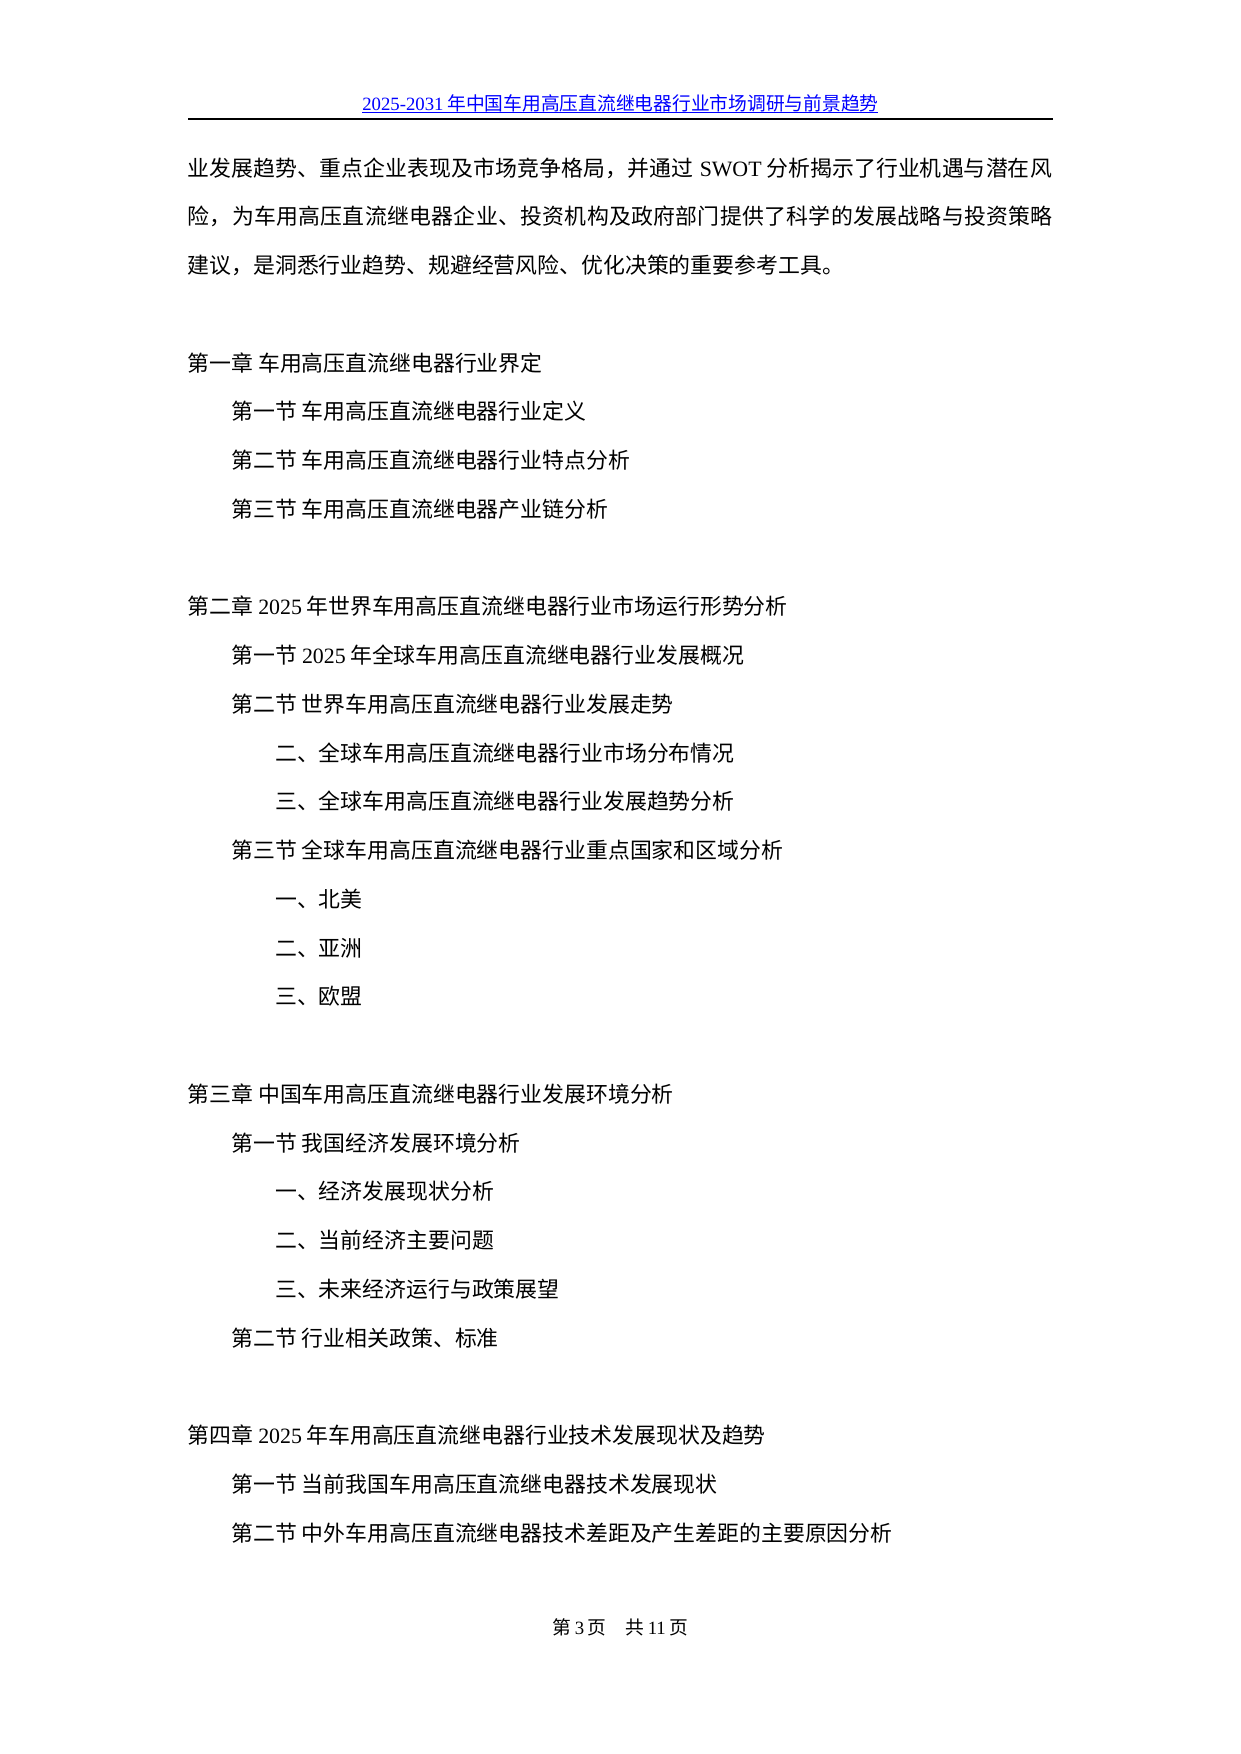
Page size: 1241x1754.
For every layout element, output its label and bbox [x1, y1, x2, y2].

text [187, 150, 1053, 1548]
